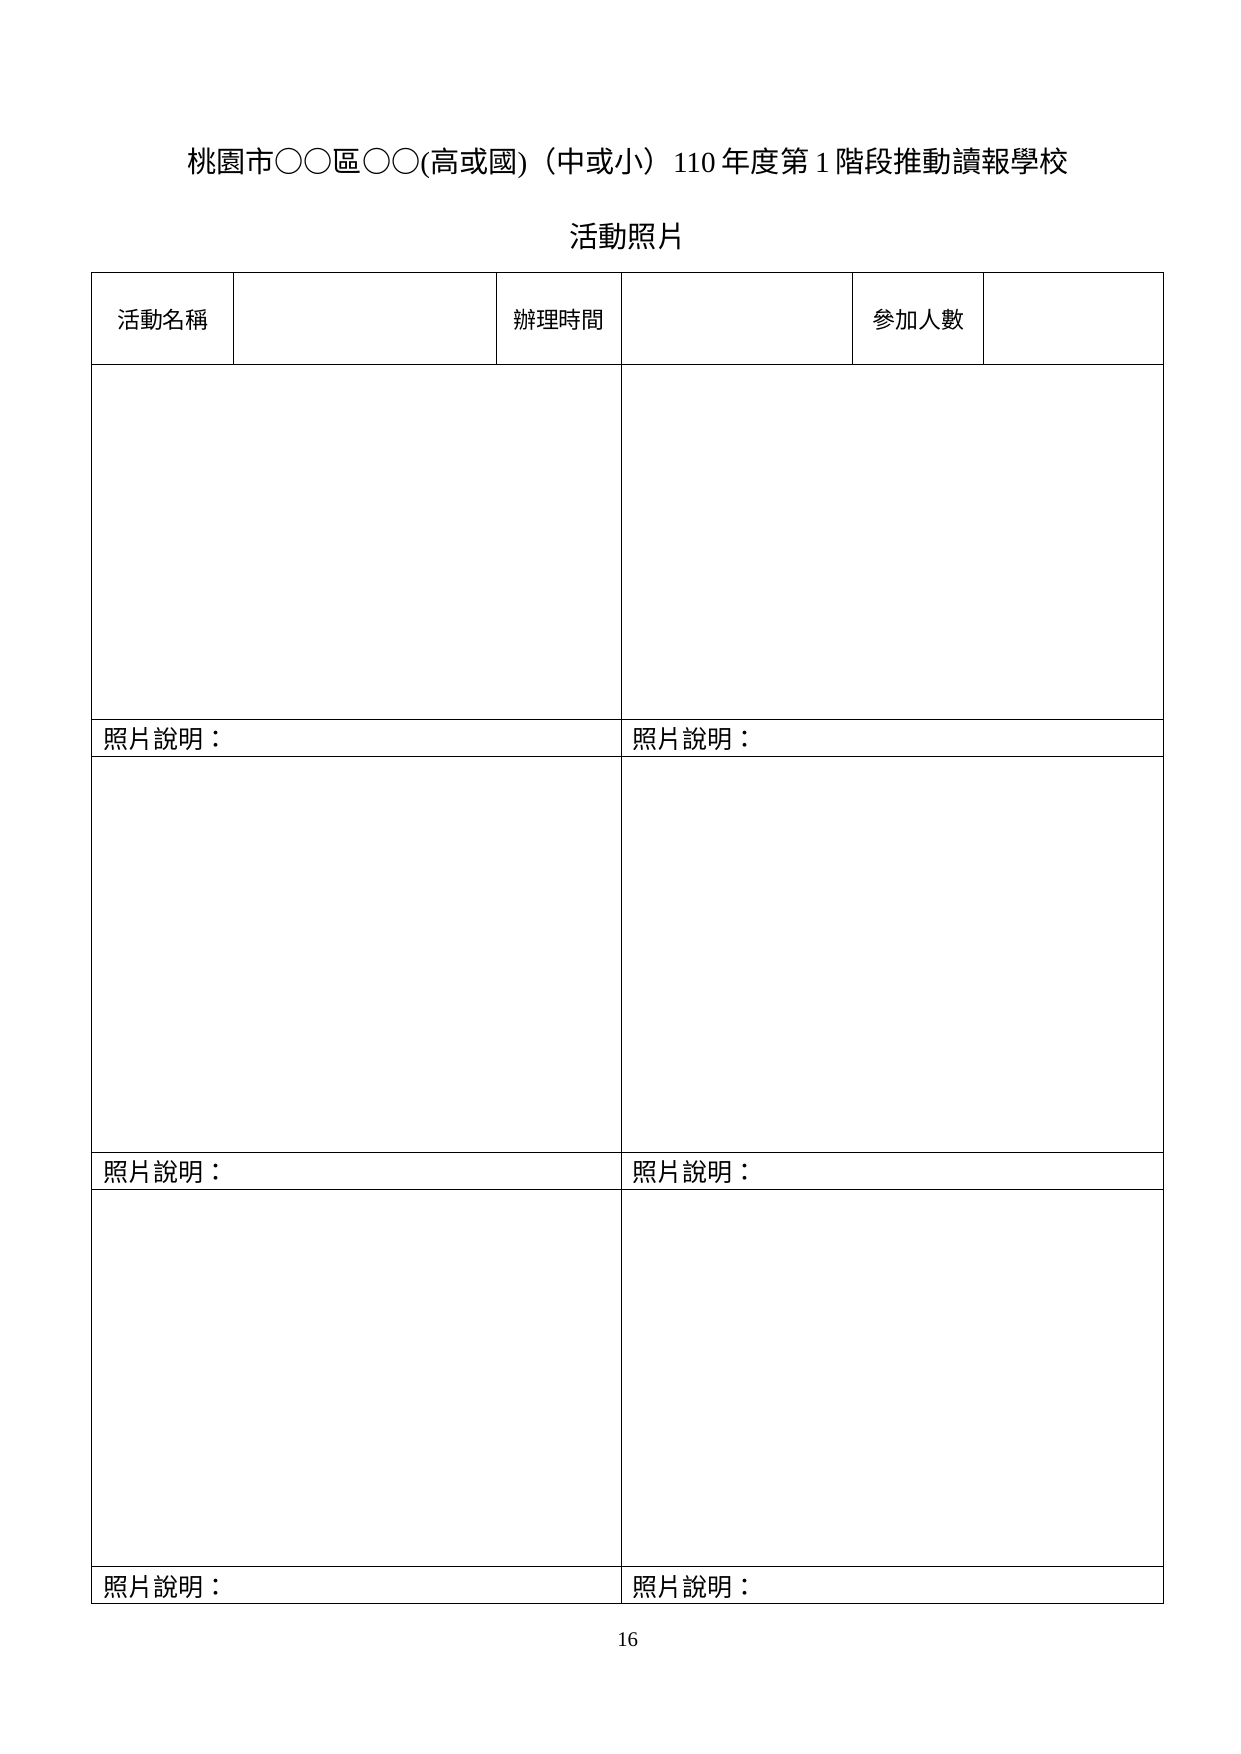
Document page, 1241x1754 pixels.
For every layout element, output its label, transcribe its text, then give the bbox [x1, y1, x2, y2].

table_header 參加人數 [853, 273, 983, 364]
table_cell 照片說明： [622, 1567, 1163, 1603]
table_cell [622, 365, 1163, 718]
table_cell 照片說明： [622, 720, 1163, 756]
table_cell [92, 1190, 621, 1566]
table_cell 照片說明： [92, 720, 621, 756]
table_cell [622, 757, 1163, 1152]
table_cell [622, 1190, 1163, 1566]
table_header [622, 273, 852, 364]
table_header 辦理時間 [497, 273, 621, 364]
table_cell 照片說明： [622, 1153, 1163, 1189]
text 桃園市○○區○○(高或國)（中或小）110年度第1階段推動讀報學校活動照片 [177, 122, 1078, 272]
table_cell 照片說明： [92, 1153, 621, 1189]
table_cell [92, 757, 621, 1152]
table_cell 照片說明： [92, 1567, 621, 1603]
table_header 活動名稱 [92, 273, 233, 364]
table_header [234, 273, 496, 364]
table_header [984, 273, 1163, 364]
table_cell [92, 365, 621, 718]
